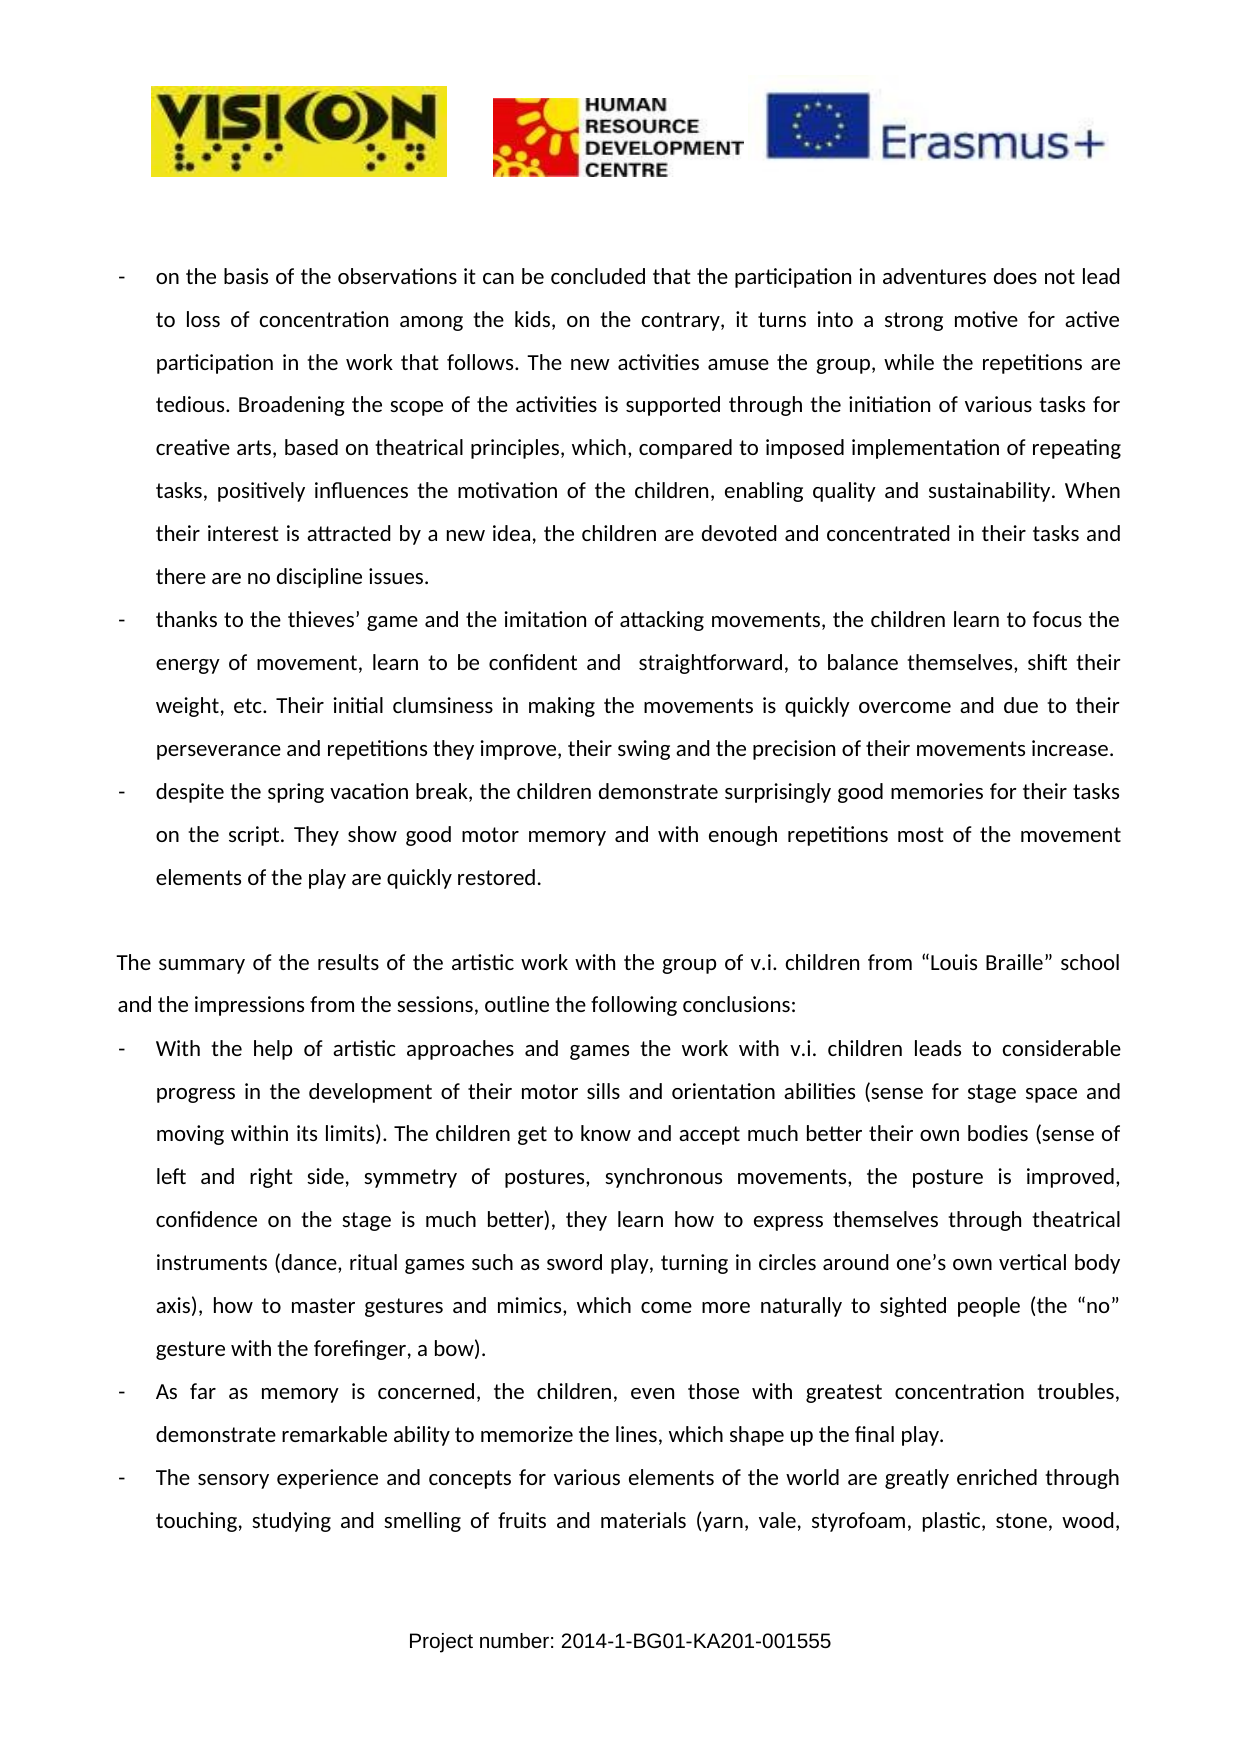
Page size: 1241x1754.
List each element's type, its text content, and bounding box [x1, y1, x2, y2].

list on the basis of the observations it can be concluded that the participation in adventures does not lead to loss of concentration among the kids, on the contrary, it turns into a strong motive for active participation in the work that follows. The new activities amuse the group, while the repetitions are tedious. Broadening the scope of the activities is supported through the initiation of various tasks for creative arts, based on theatrical principles, which, compared to imposed implementation of repeating tasks, positively influences the motivation of the children, enabling quality and sustainability. When their interest is attracted by a new idea, the children are devoted and concentrated in their tasks and there are no discipline issues. [118, 262, 1123, 590]
list As far as memory is concerned, the children, even those with greatest concentration troubles, demonstrate remarkable ability to memorize the lines, which shape up the final play. [118, 1377, 1123, 1448]
picture [748, 75, 1124, 177]
text The summary of the results of the artistic work with the group of v.i. children from “Louis Braille” school and the impressions from the sessions, outline the following conclusions: [116, 948, 1123, 1019]
list With the help of artistic approaches and games the work with v.i. children leads to considerable progress in the development of their motor sills and orientation abilities (sense for stage space and moving within its limits). The children get to know and accept much better their own bodies (sense of left and right side, symmetry of postures, synchronous movements, the posture is improved, confidence on the stage is much better), they learn how to express themselves through theatrical instruments (dance, ritual games such as sword play, turning in circles around one’s own vertical body axis), how to master gestures and mimics, which come more naturally to sighted people (the “no” gesture with the forefinger, a bow). [118, 1034, 1123, 1362]
list despite the spring vacation break, the children demonstrate surprisingly good memories for their tasks on the script. They show good motor memory and with enough repetitions most of the movement elements of the play are quickly restored. [118, 777, 1123, 891]
picture [493, 98, 744, 177]
picture [151, 86, 447, 177]
list thanks to the thieves’ game and the imitation of attacking movements, the children learn to focus the energy of movement, learn to be confident and straightforward, to balance themselves, shift their weight, etc. Their initial clumsiness in making the movements is quickly overcome and due to their perseverance and repetitions they improve, their swing and the precision of their movements increase. [118, 605, 1123, 762]
